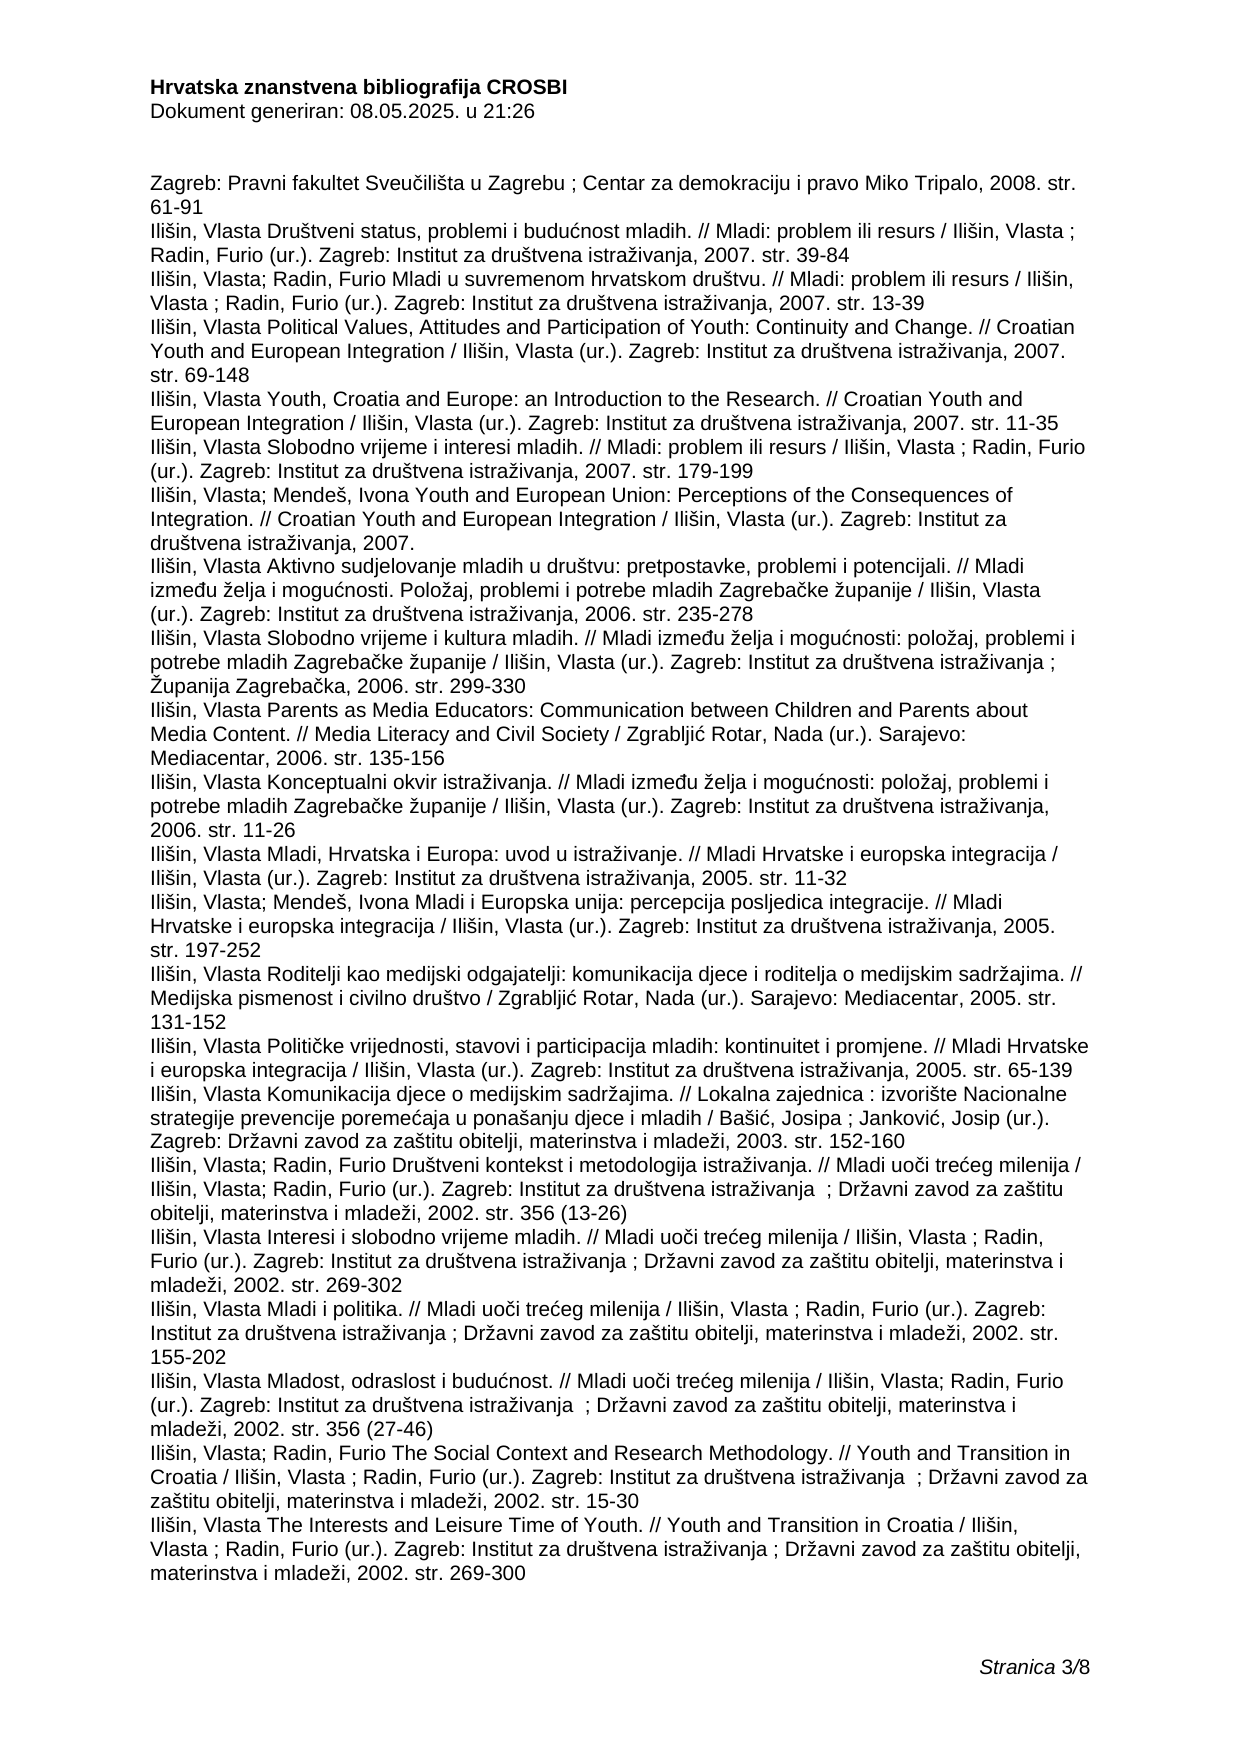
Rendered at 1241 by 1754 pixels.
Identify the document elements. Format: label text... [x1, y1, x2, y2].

text Ilišin, Vlasta; Mendeš, Ivona [150, 890, 1090, 962]
text Ilišin, Vlasta; Radin, Furio [150, 267, 1090, 315]
text Ilišin, Vlasta [150, 1033, 1090, 1081]
text Ilišin, Vlasta [150, 770, 1090, 842]
text Ilišin, Vlasta [150, 1081, 1090, 1153]
text Ilišin, Vlasta [150, 219, 1090, 267]
text Ilišin, Vlasta [150, 387, 1090, 434]
text Ilišin, Vlasta [150, 1225, 1090, 1297]
text Ilišin, Vlasta [150, 698, 1090, 770]
text Ilišin, Vlasta [150, 1369, 1090, 1441]
text Ilišin, Vlasta [150, 1297, 1090, 1369]
text Ilišin, Vlasta; Radin, Furio [150, 1153, 1090, 1225]
text Ilišin, Vlasta [150, 171, 1090, 219]
text Ilišin, Vlasta [150, 626, 1090, 698]
text Ilišin, Vlasta; Mendeš, Ivona [150, 482, 1090, 554]
text Ilišin, Vlasta; Radin, Furio [150, 1441, 1090, 1513]
text Ilišin, Vlasta [150, 434, 1090, 482]
text Ilišin, Vlasta [150, 842, 1090, 890]
text Ilišin, Vlasta [150, 962, 1090, 1033]
text Ilišin, Vlasta [150, 315, 1090, 387]
text Ilišin, Vlasta [150, 1513, 1090, 1584]
text Ilišin, Vlasta [150, 554, 1090, 626]
